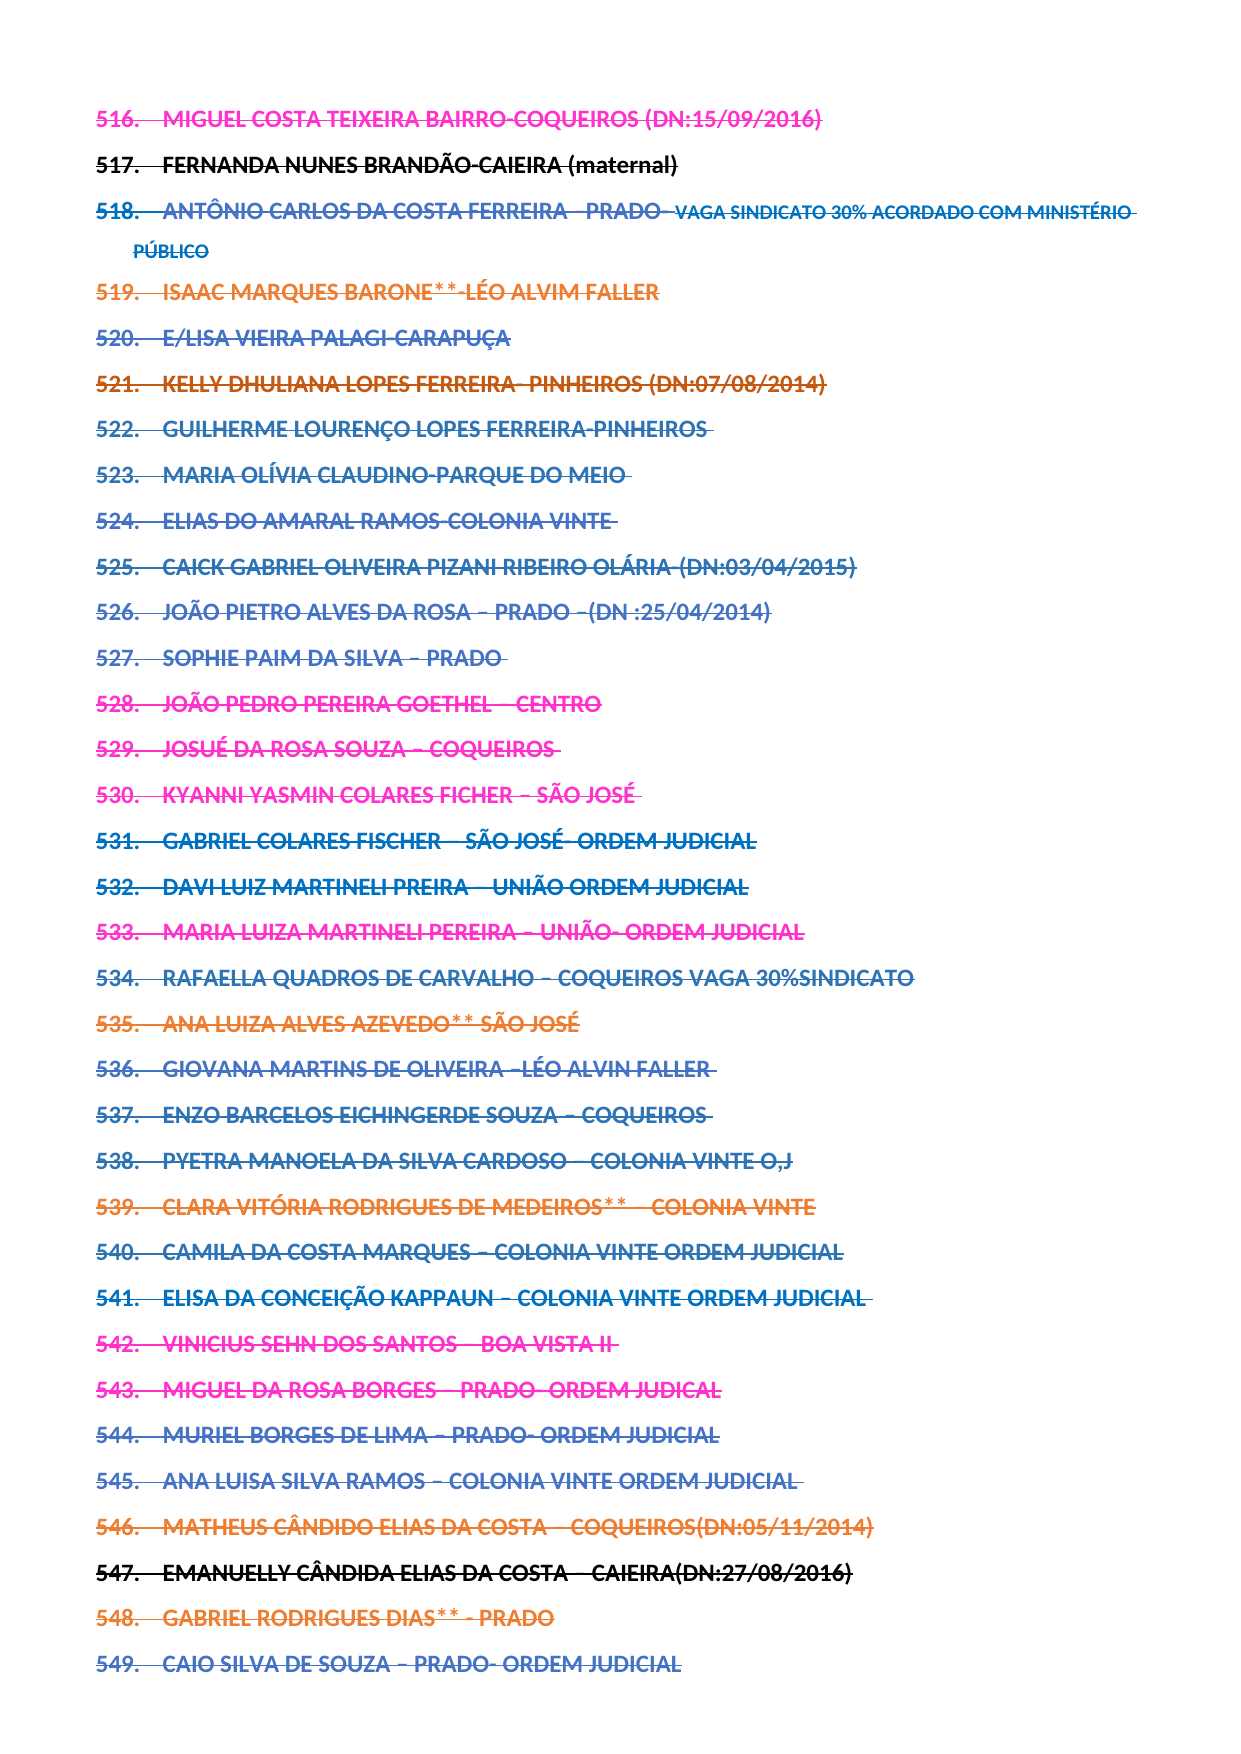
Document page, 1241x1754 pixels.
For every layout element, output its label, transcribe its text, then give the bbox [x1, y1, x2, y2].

list ENZO BARCELOS EICHINGERDE SOUZA – COQUEIROS [96, 1099, 1196, 1130]
list ANA LUIZA ALVES AZEVEDO** SÃO JOSÉ [96, 1008, 1196, 1038]
list MARIA OLÍVIA CLAUDINO-PARQUE DO MEIO [96, 459, 1196, 490]
list CAICK GABRIEL OLIVEIRA PIZANI RIBEIRO OLÁRIA-(DN:03/04/2015) [96, 551, 1196, 581]
list ISAAC MARQUES BARONE**-LÉO ALVIM FALLER [96, 276, 1196, 307]
list CLARA VITÓRIA RODRIGUES DE MEDEIROS** – COLONIA VINTE [96, 1191, 1196, 1221]
list KYANNI YASMIN COLARES FICHER – SÃO JOSÉ [96, 779, 1196, 810]
list VINICIUS SEHN DOS SANTOS – BOA VISTA II [96, 1328, 1196, 1358]
list ELISA DA CONCEIÇÃO KAPPAUN – COLONIA VINTE ORDEM JUDICIAL [96, 1282, 1196, 1313]
list CAMILA DA COSTA MARQUES – COLONIA VINTE ORDEM JUDICIAL [96, 1237, 1196, 1267]
list PYETRA MANOELA DA SILVA CARDOSO – COLONIA VINTE O,J [96, 1145, 1196, 1176]
list GUILHERME LOURENÇO LOPES FERREIRA-PINHEIROS [96, 413, 1196, 444]
list CAIO SILVA DE SOUZA – PRADO- ORDEM JUDICIAL [96, 1648, 1196, 1679]
list MURIEL BORGES DE LIMA – PRADO- ORDEM JUDICIAL [96, 1419, 1196, 1450]
list GABRIEL RODRIGUES DIAS** - PRADO [96, 1602, 1196, 1633]
list GIOVANA MARTINS DE OLIVEIRA –LÉO ALVIN FALLER [96, 1054, 1196, 1084]
list GABRIEL COLARES FISCHER – SÃO JOSÉ- ORDEM JUDICIAL [96, 825, 1196, 856]
list JOÃO PEDRO PEREIRA GOETHEL – CENTRO [96, 688, 1196, 718]
list MARIA LUIZA MARTINELI PEREIRA – UNIÃO- ORDEM JUDICIAL [96, 916, 1196, 947]
list MATHEUS CÂNDIDO ELIAS DA COSTA – COQUEIROS(DN:05/11/2014) [96, 1511, 1196, 1541]
list MIGUEL COSTA TEIXEIRA BAIRRO-COQUEIROS (DN:15/09/2016) [96, 103, 1196, 134]
list FERNANDA NUNES BRANDÃO-CAIEIRA (maternal) [96, 149, 1196, 180]
list E/LISA VIEIRA PALAGI-CARAPUÇA [96, 322, 1196, 352]
list SOPHIE PAIM DA SILVA – PRADO [96, 642, 1196, 673]
list JOSUÉ DA ROSA SOUZA – COQUEIROS [96, 733, 1196, 764]
list DAVI LUIZ MARTINELI PREIRA – UNIÃO ORDEM JUDICIAL [96, 871, 1196, 901]
list KELLY DHULIANA LOPES FERREIRA- PINHEIROS (DN:07/08/2014) [96, 368, 1196, 398]
list ELIAS DO AMARAL RAMOS-COLONIA VINTE [96, 505, 1196, 535]
list ANA LUISA SILVA RAMOS – COLONIA VINTE ORDEM JUDICIAL [96, 1465, 1196, 1496]
list ANTÔNIO CARLOS DA COSTA FERREIRA –PRADO- VAGA SINDICATO 30% ACORDADO COM MINISTÉRIO PÚBLICO [96, 195, 1196, 263]
list MIGUEL DA ROSA BORGES – PRADO- ORDEM JUDICAL [96, 1374, 1196, 1404]
list RAFAELLA QUADROS DE CARVALHO – COQUEIROS VAGA 30%SINDICATO [96, 962, 1196, 993]
list EMANUELLY CÂNDIDA ELIAS DA COSTA – CAIEIRA(DN:27/08/2016) [96, 1557, 1196, 1587]
list JOÃO PIETRO ALVES DA ROSA – PRADO –(DN :25/04/2014) [96, 596, 1196, 627]
